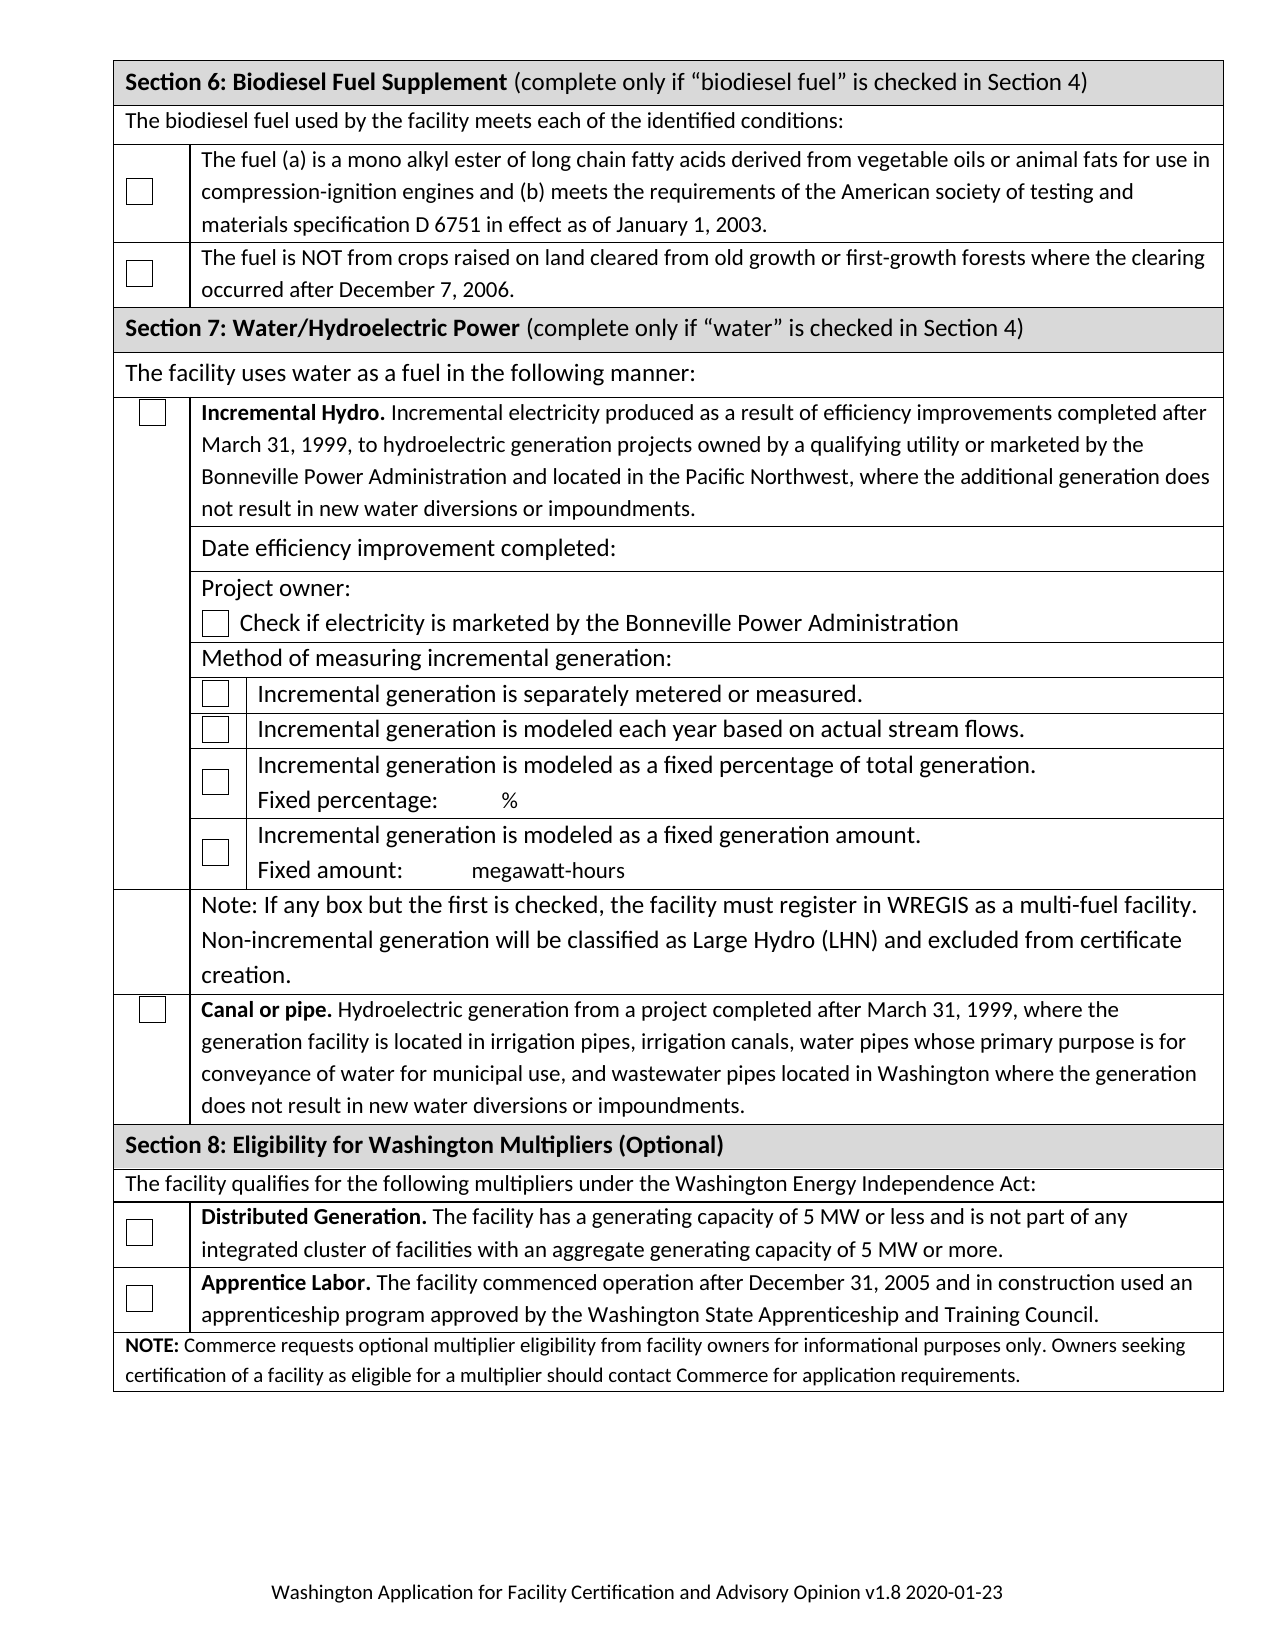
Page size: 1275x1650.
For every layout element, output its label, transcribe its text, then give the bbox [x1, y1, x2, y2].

table_cell [114, 890, 189, 994]
table_cell Method of measuring incremental generation: [191, 643, 1223, 677]
table_cell [191, 749, 246, 818]
table_cell Incremental Hydro. Incremental electricity produced as a result of efficiency improvements completed after March 31, 1999, to hydroelectric generation projects owned by a qualifying utility or marketed by the Bonneville Power Administration and located in the Pacific Northwest, where the additional generation does not result in new water diversions or impoundments. [191, 398, 1223, 526]
table_cell Note: If any box but the first is checked, the facility must register in WREGIS as a multi-fuel facility. Non-incremental generation will be classified as Large Hydro (LHN) and excluded from certificate creation. [191, 890, 1223, 994]
table_cell [114, 1203, 189, 1267]
table_cell The facility qualifies for the following multipliers under the Washington Energy Independence Act: [114, 1170, 1223, 1201]
table_cell Canal or pipe. Hydroelectric generation from a project completed after March 31, 1999, where the generation facility is located in irrigation pipes, irrigation canals, water pipes whose primary purpose is for conveyance of water for municipal use, and wastewater pipes located in Washington where the generation does not result in new water diversions or impoundments. [191, 995, 1223, 1123]
table_cell Date efficiency improvement completed: [191, 527, 1223, 571]
table_cell [114, 398, 189, 889]
table_cell [191, 819, 246, 889]
table_cell [114, 1268, 189, 1332]
table_cell Section 7: Water/Hydroelectric Power (complete only if “water” is checked in Section 4) [114, 308, 1223, 352]
table_cell NOTE: Commerce requests optional multiplier eligibility from facility owners for informational purposes only. Owners seeking certification of a facility as eligible for a multiplier should contact Commerce for application requirements. [114, 1333, 1223, 1391]
table_cell [114, 995, 189, 1123]
table_cell The fuel is NOT from crops raised on land cleared from old growth or first-growth forests where the clearing occurred after December 7, 2006. [191, 243, 1223, 307]
table_cell Incremental generation is modeled as a fixed percentage of total generation. Fixed percentage: % [247, 749, 1223, 818]
table_cell Incremental generation is modeled each year based on actual stream flows. [247, 714, 1223, 748]
table_cell Apprentice Labor. The facility commenced operation after December 31, 2005 and in construction used an apprenticeship program approved by the Washington State Apprenticeship and Training Council. [191, 1268, 1223, 1332]
table_cell Incremental generation is modeled as a fixed generation amount. Fixed amount: megawatt-hours [247, 819, 1223, 889]
table_cell [114, 243, 189, 307]
table_cell Project owner: Check if electricity is marketed by the Bonneville Power Administration [191, 572, 1223, 642]
table_header Section 6: Biodiesel Fuel Supplement (complete only if “biodiesel fuel” is checked in Section 4) [114, 61, 1223, 105]
table_cell [191, 714, 246, 748]
table_cell The fuel (a) is a mono alkyl ester of long chain fatty acids derived from vegetable oils or animal fats for use in compression-ignition engines and (b) meets the requirements of the American society of testing and materials specification D 6751 in effect as of January 1, 2003. [191, 145, 1223, 242]
table_cell Section 8: Eligibility for Washington Multipliers (Optional) [114, 1125, 1223, 1168]
table_cell [114, 145, 189, 242]
table_cell [191, 678, 246, 712]
table_cell The biodiesel fuel used by the facility meets each of the identified conditions: [114, 106, 1223, 144]
table_cell Incremental generation is separately metered or measured. [247, 678, 1223, 712]
table_cell Distributed Generation. The facility has a generating capacity of 5 MW or less and is not part of any integrated cluster of facilities with an aggregate generating capacity of 5 MW or more. [191, 1203, 1223, 1267]
table_cell The facility uses water as a fuel in the following manner: [114, 353, 1223, 397]
